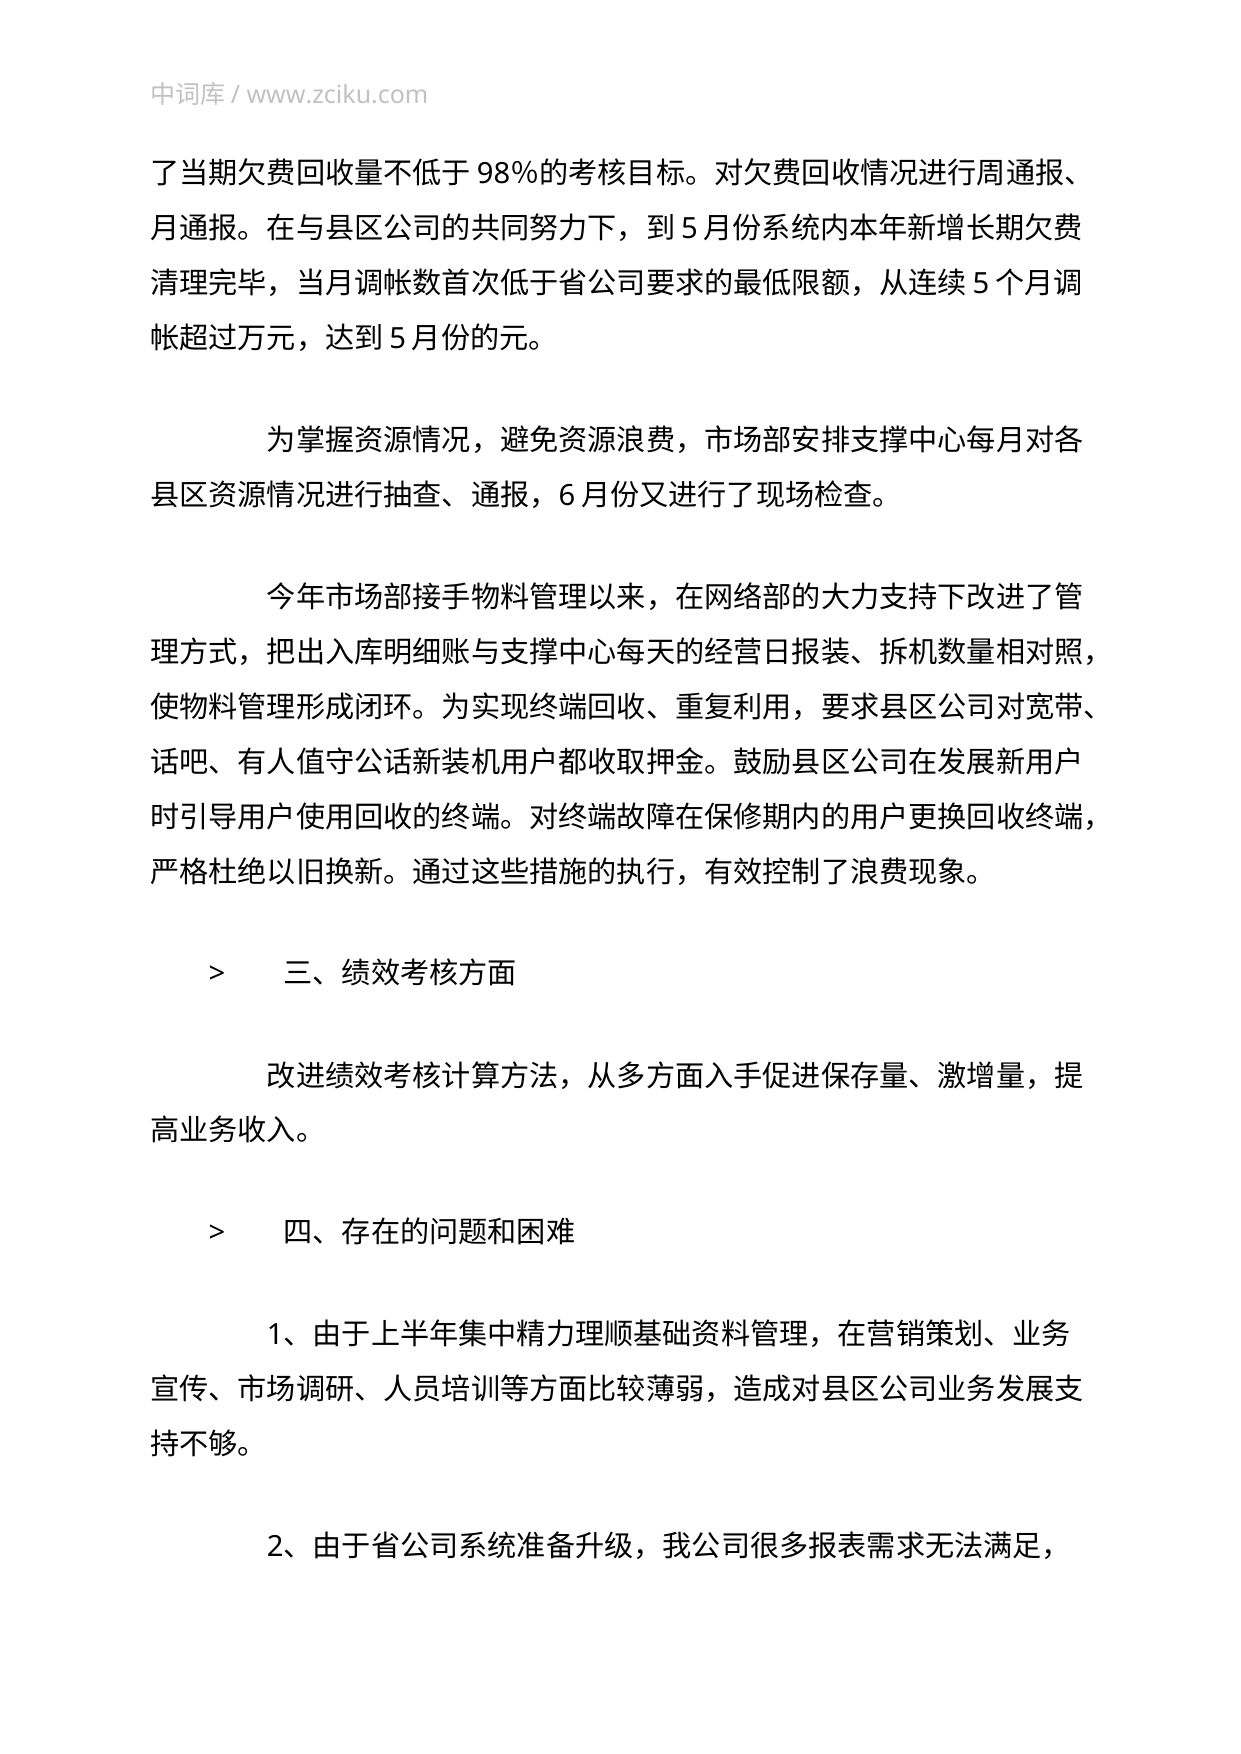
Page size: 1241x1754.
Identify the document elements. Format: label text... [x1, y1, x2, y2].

text 为掌握资源情况，避免资源浪费，市场部安排支撑中心每月对各县区资源情况进行抽查、通报，6月份又进行了现场检查。 [150, 417, 1090, 514]
text 改进绩效考核计算方法，从多方面入手促进保存量、激增量，提高业务收入。 [150, 1052, 1090, 1149]
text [150, 150, 1090, 357]
text 1、由于上半年集中精力理顺基础资料管理，在营销策划、业务宣传、市场调研、人员培训等方面比较薄弱，造成对县区公司业务发展支持不够。 [150, 1311, 1090, 1463]
text > 三、绩效考核方面 [150, 950, 1090, 992]
text > 四、存在的问题和困难 [150, 1209, 1090, 1251]
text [150, 1522, 1090, 1565]
text 今年市场部接手物料管理以来，在网络部的大力支持下改进了管理方式，把出入库明细账与支撑中心每天的经营日报装、拆机数量相对照，使物料管理形成闭环。为实现终端回收、重复利用，要求县区公司对宽带、话吧、有人值守公话新装机用户都收取押金。鼓励县区公司在发展新用户时引导用户使用回收的终端。对终端故障在保修期内的用户更换回收终端，严格杜绝以旧换新。通过这些措施的执行，有效控制了浪费现象。 [150, 574, 1090, 891]
